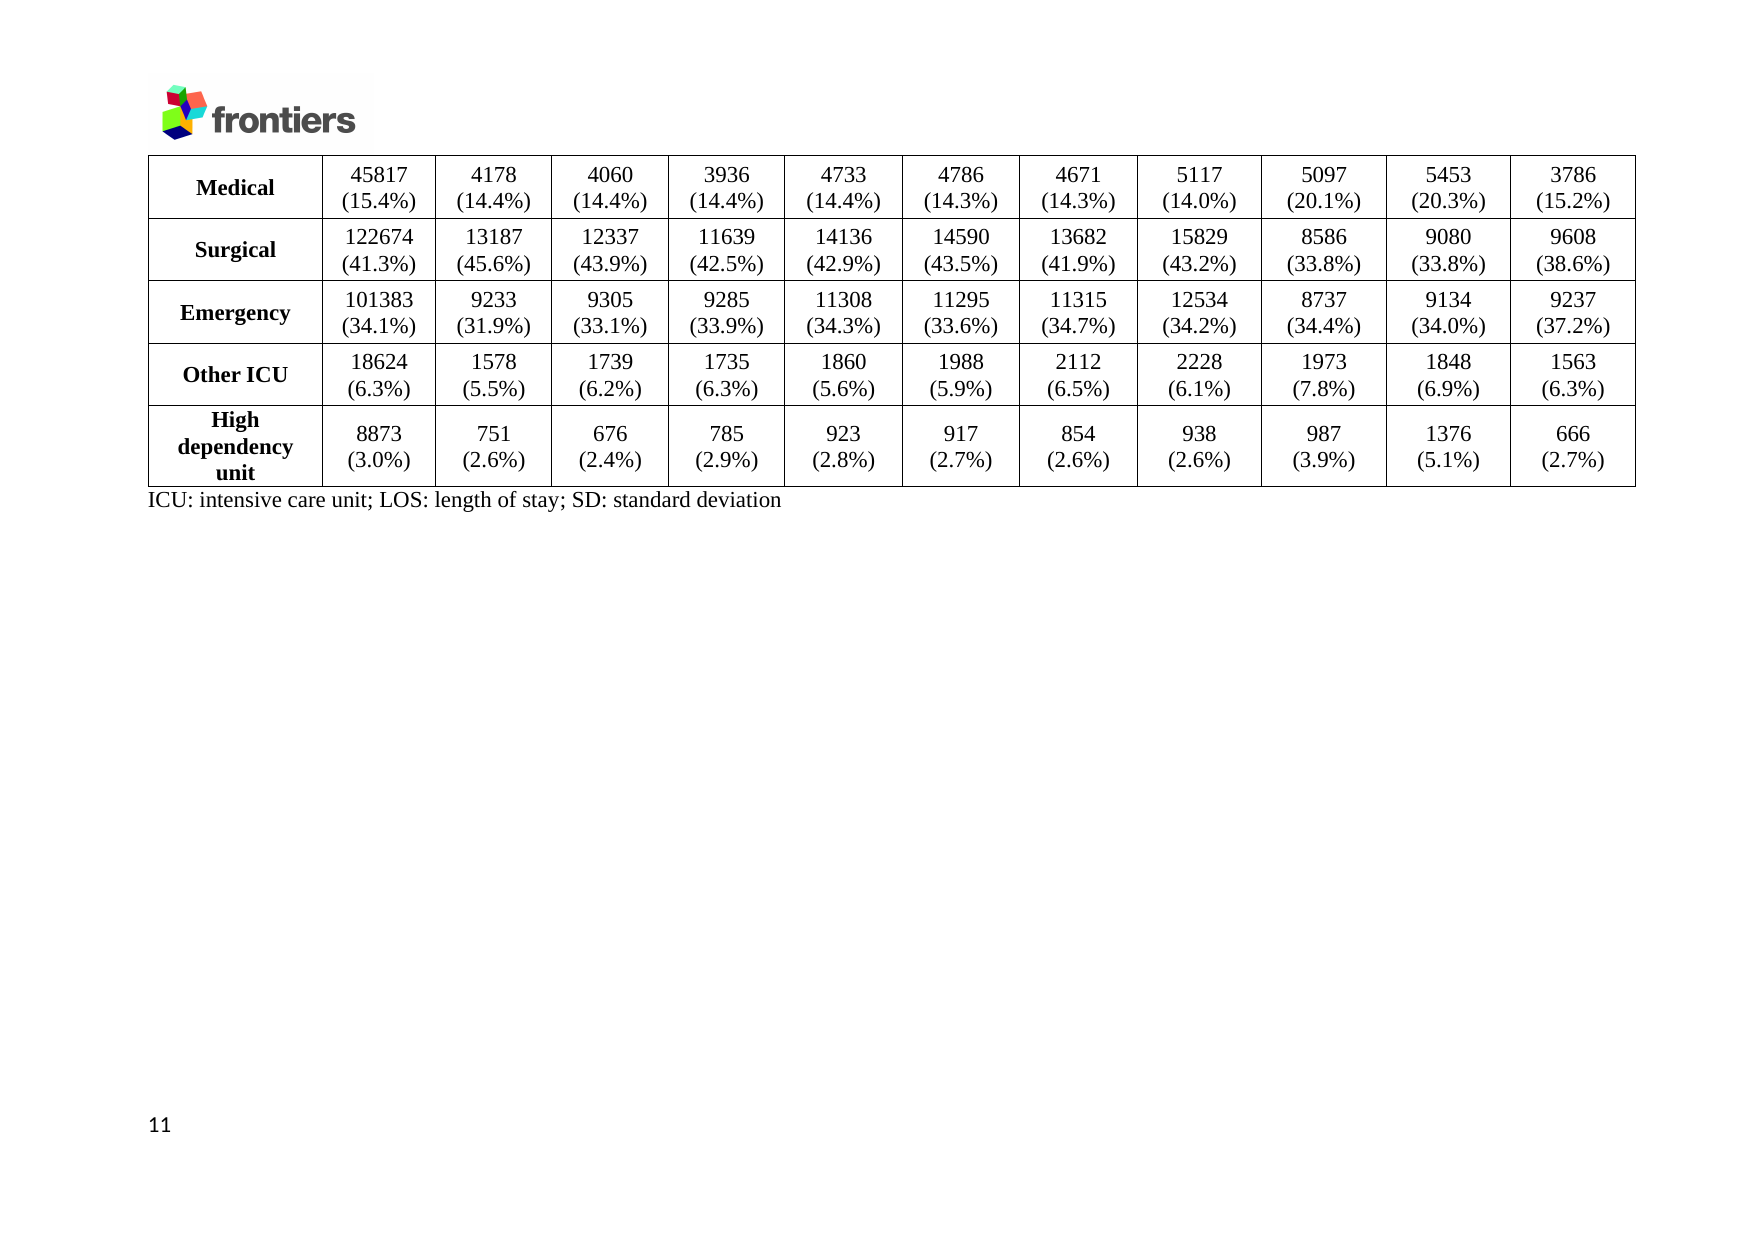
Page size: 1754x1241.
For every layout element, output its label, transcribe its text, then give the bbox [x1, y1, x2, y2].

table_cell 11315 (34.7%) [1020, 281, 1137, 343]
table_cell 666 (2.7%) [1511, 406, 1635, 486]
picture [147, 73, 375, 155]
table_cell 101383 (34.1%) [323, 281, 435, 343]
table_cell 11295 (33.6%) [903, 281, 1019, 343]
table_cell 1739 (6.2%) [552, 344, 668, 405]
table_cell Emergency [149, 281, 322, 343]
table_cell 1988 (5.9%) [903, 344, 1019, 405]
table_cell 5453 (20.3%) [1387, 156, 1510, 218]
table_cell 1578 (5.5%) [436, 344, 551, 405]
table_cell 8737 (34.4%) [1262, 281, 1386, 343]
table_cell 9134 (34.0%) [1387, 281, 1510, 343]
table_cell 13682 (41.9%) [1020, 219, 1137, 280]
table_cell Medical [149, 156, 322, 218]
table_cell 11308 (34.3%) [785, 281, 902, 343]
table_cell 13187 (45.6%) [436, 219, 551, 280]
table_cell 2228 (6.1%) [1138, 344, 1261, 405]
table_cell 1563 (6.3%) [1511, 344, 1635, 405]
table_cell 3786 (15.2%) [1511, 156, 1635, 218]
table_cell 987 (3.9%) [1262, 406, 1386, 486]
table_cell 9608 (38.6%) [1511, 219, 1635, 280]
table_cell 917 (2.7%) [903, 406, 1019, 486]
table_cell 12337 (43.9%) [552, 219, 668, 280]
table_cell 3936 (14.4%) [669, 156, 784, 218]
table_cell 1860 (5.6%) [785, 344, 902, 405]
table_cell 9285 (33.9%) [669, 281, 784, 343]
table_cell High dependency unit [149, 406, 322, 486]
table_cell 1735 (6.3%) [669, 344, 784, 405]
text ICU: intensive care unit; LOS: length of stay; SD: standard deviation [148, 487, 1636, 513]
table_cell 676 (2.4%) [552, 406, 668, 486]
table_cell 1848 (6.9%) [1387, 344, 1510, 405]
table_cell 9237 (37.2%) [1511, 281, 1635, 343]
table_cell 122674 (41.3%) [323, 219, 435, 280]
table_cell 854 (2.6%) [1020, 406, 1137, 486]
table_cell 5117 (14.0%) [1138, 156, 1261, 218]
table_cell 45817 (15.4%) [323, 156, 435, 218]
table_cell 4060 (14.4%) [552, 156, 668, 218]
table_cell 18624 (6.3%) [323, 344, 435, 405]
table_cell 4178 (14.4%) [436, 156, 551, 218]
table_cell 4671 (14.3%) [1020, 156, 1137, 218]
table_cell 14136 (42.9%) [785, 219, 902, 280]
table_cell 5097 (20.1%) [1262, 156, 1386, 218]
table_cell 4733 (14.4%) [785, 156, 902, 218]
table_cell 9233 (31.9%) [436, 281, 551, 343]
table_cell 751 (2.6%) [436, 406, 551, 486]
table_cell 9080 (33.8%) [1387, 219, 1510, 280]
table_cell Surgical [149, 219, 322, 280]
table_cell 12534 (34.2%) [1138, 281, 1261, 343]
table_cell 8873 (3.0%) [323, 406, 435, 486]
table_cell 15829 (43.2%) [1138, 219, 1261, 280]
table_cell 4786 (14.3%) [903, 156, 1019, 218]
table_cell 11639 (42.5%) [669, 219, 784, 280]
table_cell 14590 (43.5%) [903, 219, 1019, 280]
table_cell 938 (2.6%) [1138, 406, 1261, 486]
table_cell Other ICU [149, 344, 322, 405]
table_cell 923 (2.8%) [785, 406, 902, 486]
table_cell 8586 (33.8%) [1262, 219, 1386, 280]
table_cell 1973 (7.8%) [1262, 344, 1386, 405]
table_cell 1376 (5.1%) [1387, 406, 1510, 486]
table_cell 785 (2.9%) [669, 406, 784, 486]
table_cell 2112 (6.5%) [1020, 344, 1137, 405]
table_cell 9305 (33.1%) [552, 281, 668, 343]
